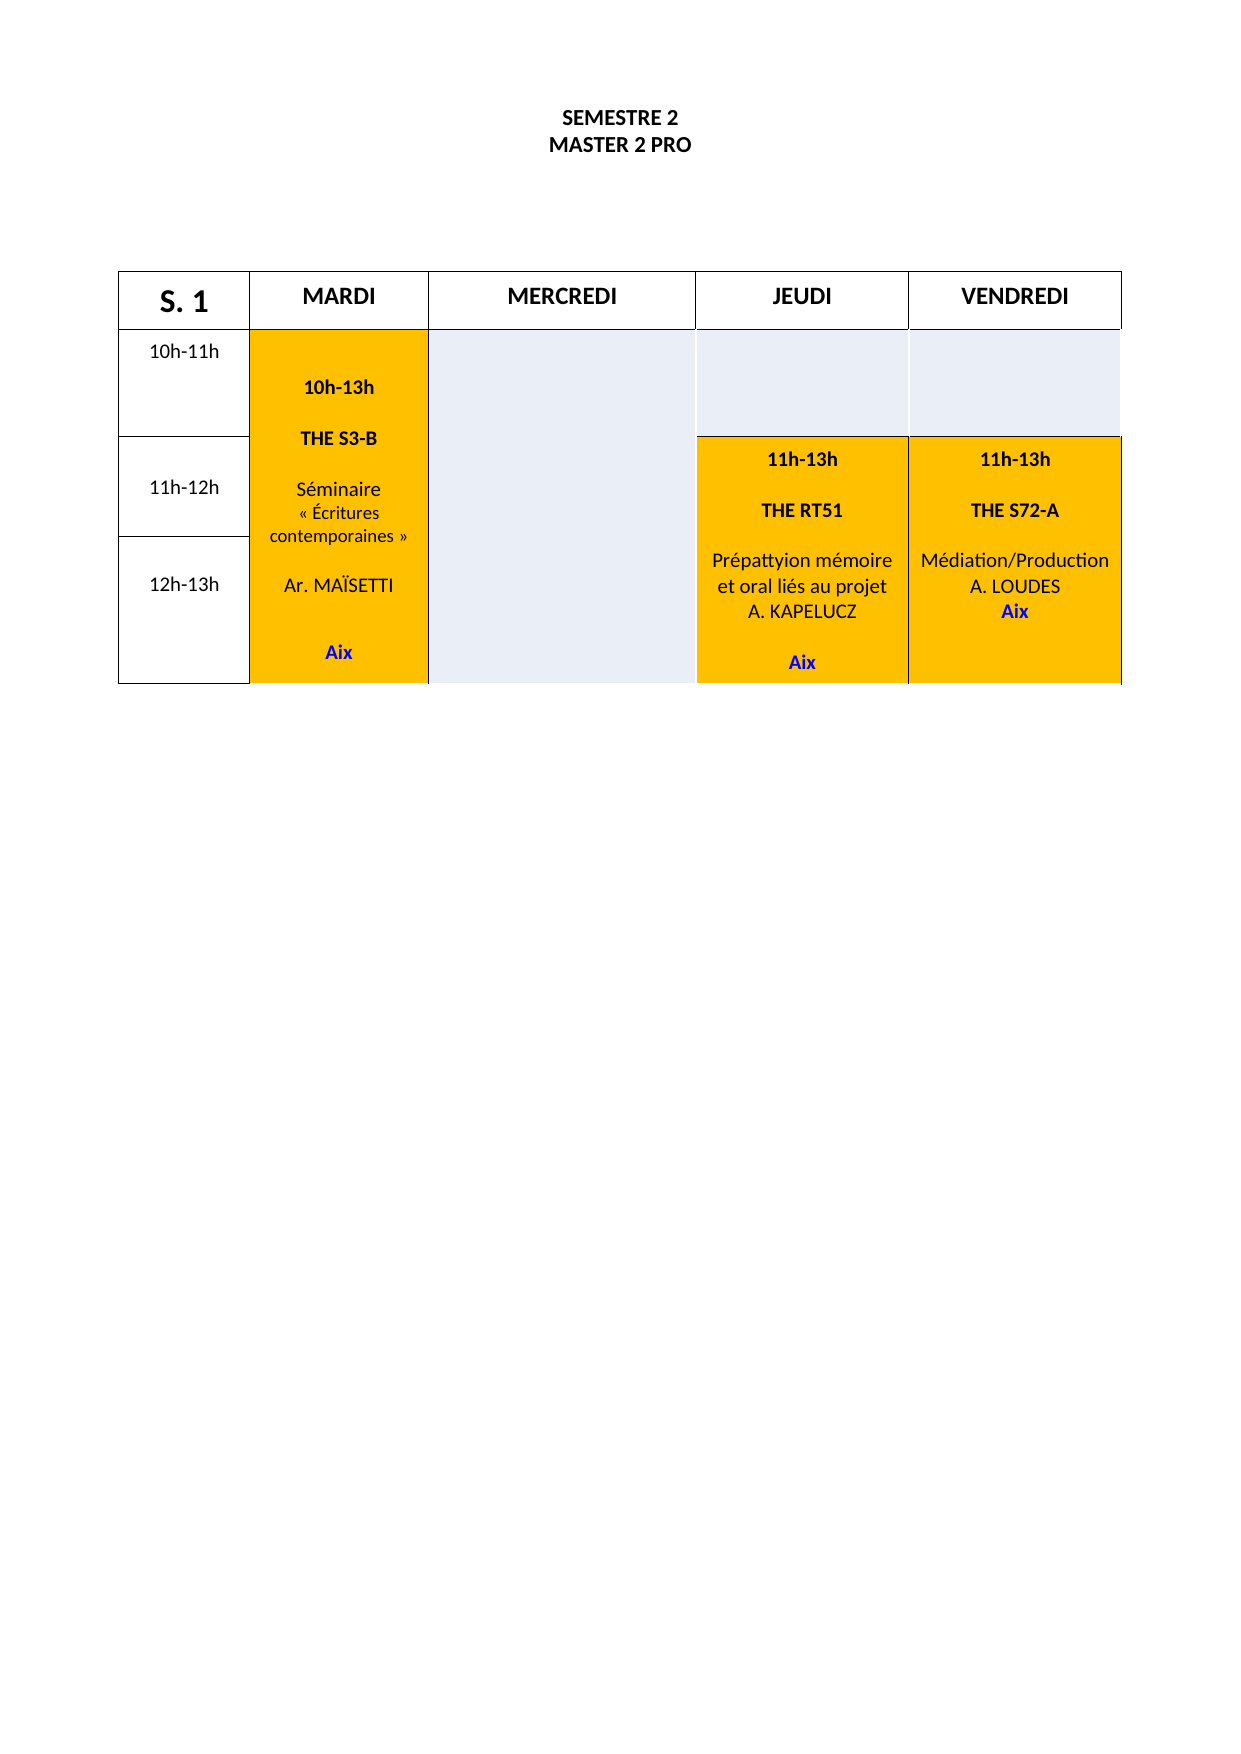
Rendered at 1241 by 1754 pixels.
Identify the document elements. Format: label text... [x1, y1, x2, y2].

table_header JEUDI [696, 272, 908, 329]
table_header S. 1 [119, 272, 249, 329]
table_cell 12h-13h [119, 537, 249, 683]
table_cell [697, 330, 908, 436]
table_cell [910, 330, 1120, 436]
table_header VENDREDI [909, 272, 1121, 329]
table_cell [429, 330, 695, 683]
table_cell 11h-13h THE S72-A Médiation/Production A. LOUDES Aix [909, 437, 1121, 683]
table_cell 10h-13h THE S3-B Séminaire « Écritures contemporaines » Ar. MAÏSETTI Aix [250, 330, 428, 683]
table_header MARDI [250, 272, 428, 329]
table_cell 11h-12h [119, 437, 249, 536]
table_cell 11h-13h THE RT51 Prépattyion mémoire et oral liés au projet A. KAPELUCZ Aix [697, 437, 908, 683]
table_header MERCREDI [429, 272, 695, 329]
text SEMESTRE 2 MASTER 2 PRO [118, 103, 1122, 159]
table_cell 10h-11h [119, 330, 249, 436]
